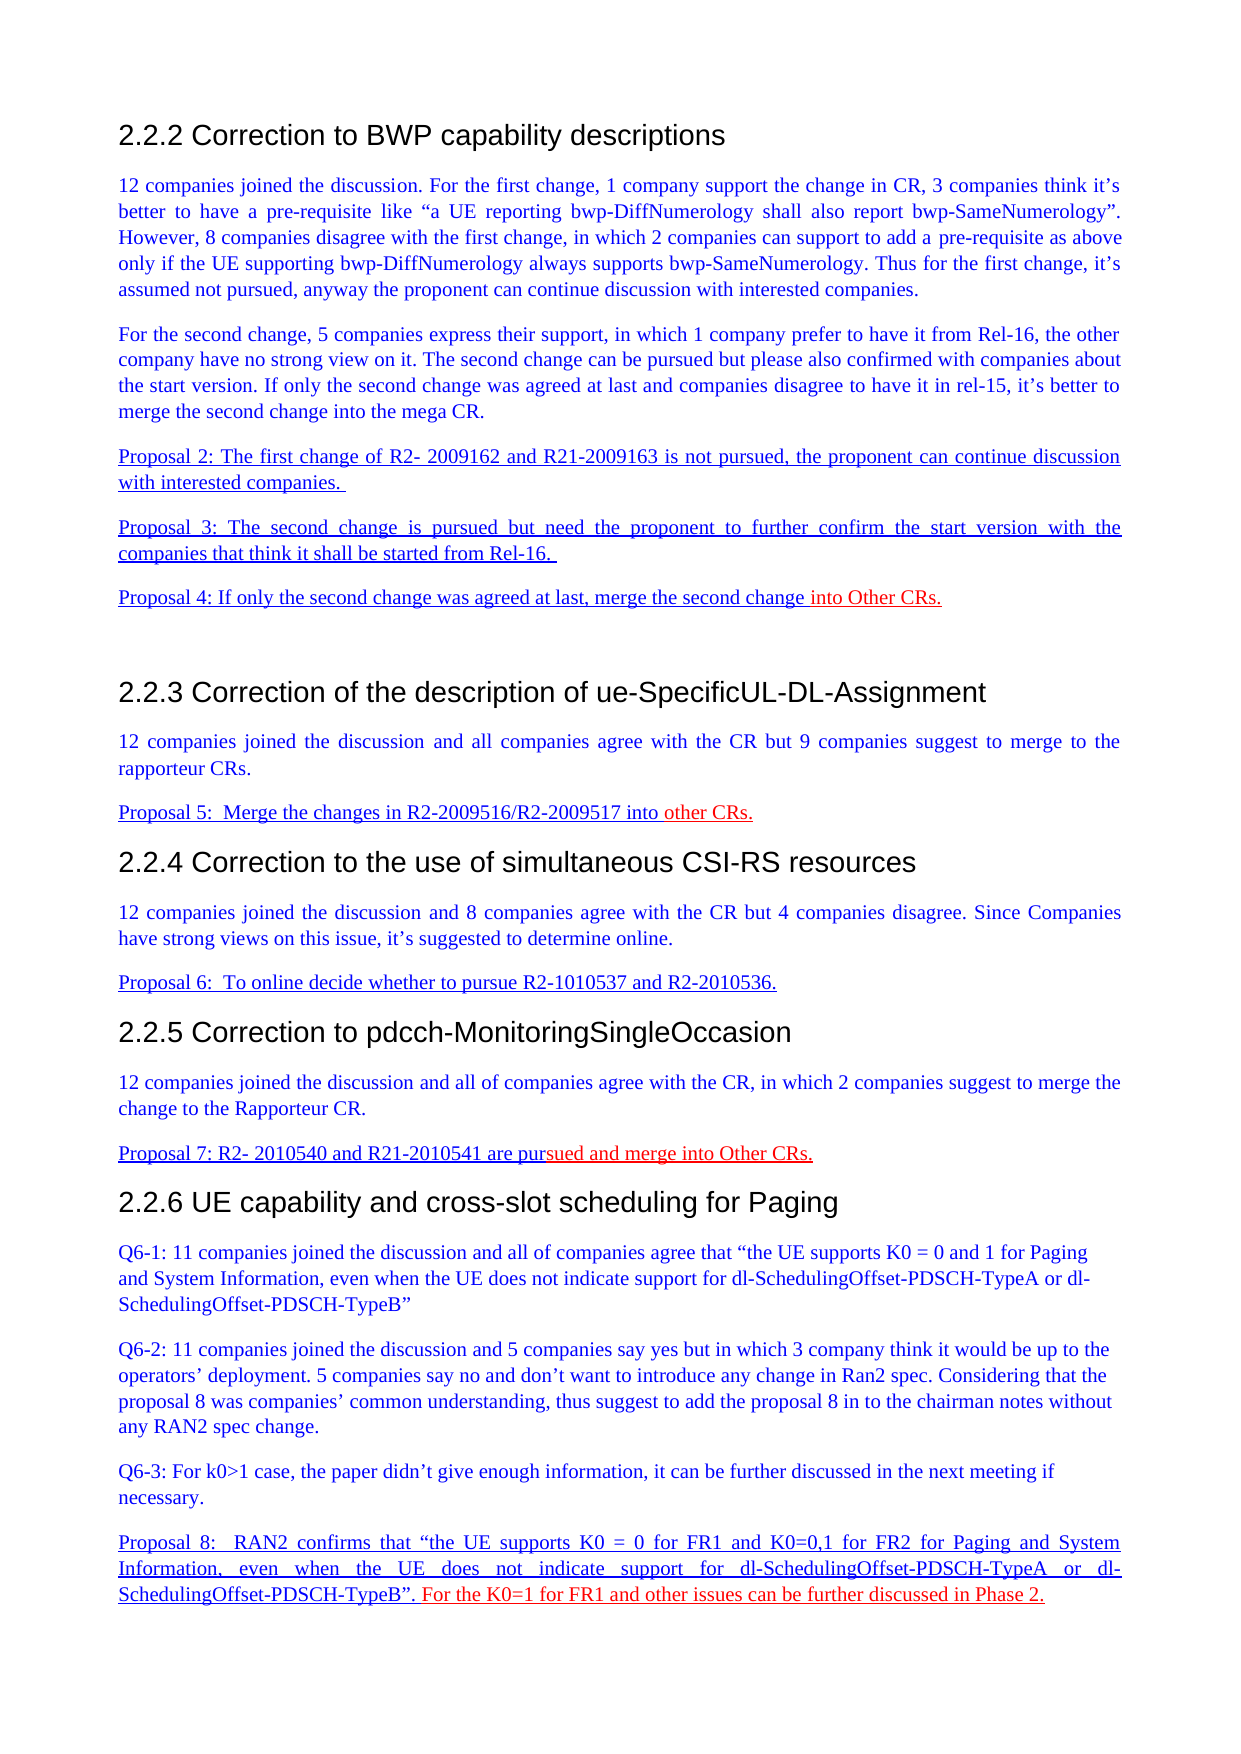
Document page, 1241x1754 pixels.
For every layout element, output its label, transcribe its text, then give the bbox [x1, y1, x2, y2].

text Proposal 7: R2- 2010540 and R21-2010541 are pursued and merge into Other CRs. [118, 1141, 1122, 1164]
text 12 companies joined the discussion and all companies agree with the CR but 9 companies suggest to merge to the rapporteur CRs. [118, 729, 1122, 779]
text Proposal 3: The second change is pursued but need the proponent to further confirm the start version with the companies that think it shall be started from Rel-16. [118, 514, 1122, 535]
text Proposal 4: If only the second change was agreed at last, merge the second change into Other CRs. [118, 585, 1122, 609]
text Q6-2: 11 companies joined the discussion and 5 companies say yes but in which 3 company think it would be up to the operators’ deployment. 5 companies say no and don’t want to introduce any change in Ran2 spec. Considering that the proposal 8 was companies’ common understanding, thus suggest to add the proposal 8 in to the chairman notes without any RAN2 spec change. [118, 1337, 1122, 1438]
text Proposal 2: The first change of R2- 2009162 and R21-2009163 is not pursued, the proponent can continue discussion with interested companies. [118, 444, 1122, 494]
text Proposal 8: RAN2 confirms that “the UE supports K0 = 0 for FR1 and K0=0,1 for FR2 for Paging and System Information, even when the UE does not indicate support for dl-SchedulingOffset-PDSCH-TypeA or dl-SchedulingOffset-PDSCH-TypeB”. For the K0=1 for FR1 and other issues can be further discussed in Phase 2. [118, 1578, 1122, 1606]
text Proposal 8: RAN2 confirms that “the UE supports K0 = 0 for FR1 and K0=0,1 for FR2 for Paging and System Information, even when the UE does not indicate support for dl-SchedulingOffset-PDSCH-TypeA or dl-SchedulingOffset-PDSCH-TypeB”. For the K0=1 for FR1 and other issues can be further discussed in Phase 2. [118, 1530, 1122, 1576]
text 12 companies joined the discussion. For the first change, 1 company support the change in CR, 3 companies think it’s better to have a pre-requisite like “a UE reporting bwp-DiffNumerology shall also report bwp-SameNumerology”. However, 8 companies disagree with the first change, in which 2 companies can support to add a pre-requisite as above only if the UE supporting bwp-DiffNumerology always supports bwp-SameNumerology. Thus for the first change, it’s assumed not pursued, anyway the proponent can continue discussion with interested companies. [118, 173, 1122, 301]
text 12 companies joined the discussion and 8 companies agree with the CR but 4 companies disagree. Since Companies have strong views on this issue, it’s suggested to determine online. [118, 900, 1122, 950]
text Proposal 6: To online decide whether to pursue R2-1010537 and R2-2010536. [118, 970, 1122, 994]
text Q6-3: For k0>1 case, the paper didn’t give enough information, it can be further discussed in the next meeting if necessary. [118, 1459, 1122, 1509]
text For the second change, 5 companies express their support, in which 1 company prefer to have it from Rel-16, the other company have no strong view on it. The second change can be pursued but please also confirmed with companies about the start version. If only the second change was agreed at last and companies disagree to have it in rel-15, it’s better to merge the second change into the mega CR. [118, 321, 1122, 423]
text 12 companies joined the discussion and all of companies agree with the CR, in which 2 companies suggest to merge the change to the Rapporteur CR. [118, 1070, 1122, 1120]
subtitle 2.2.3 Correction of the description of ue-SpecificUL-DL-Assignment [118, 674, 1122, 708]
text Proposal 3: The second change is pursued but need the proponent to further confirm the start version with the companies that think it shall be started from Rel-16. [118, 537, 1122, 564]
subtitle 2.2.4 Correction to the use of simultaneous CSI-RS resources [118, 845, 1122, 878]
subtitle 2.2.5 Correction to pdcch-MonitoringSingleOccasion [118, 1015, 1122, 1048]
text Proposal 5: Merge the changes in R2-2009516/R2-2009517 into other CRs. [118, 800, 1122, 824]
subtitle 2.2.6 UE capability and cross-slot scheduling for Paging [118, 1185, 1122, 1219]
subtitle 2.2.2 Correction to BWP capability descriptions [118, 118, 1122, 152]
text Q6-1: 11 companies joined the discussion and all of companies agree that “the UE supports K0 = 0 and 1 for Paging and System Information, even when the UE does not indicate support for dl-SchedulingOffset-PDSCH-TypeA or dl-SchedulingOffset-PDSCH-TypeB” [118, 1240, 1122, 1316]
